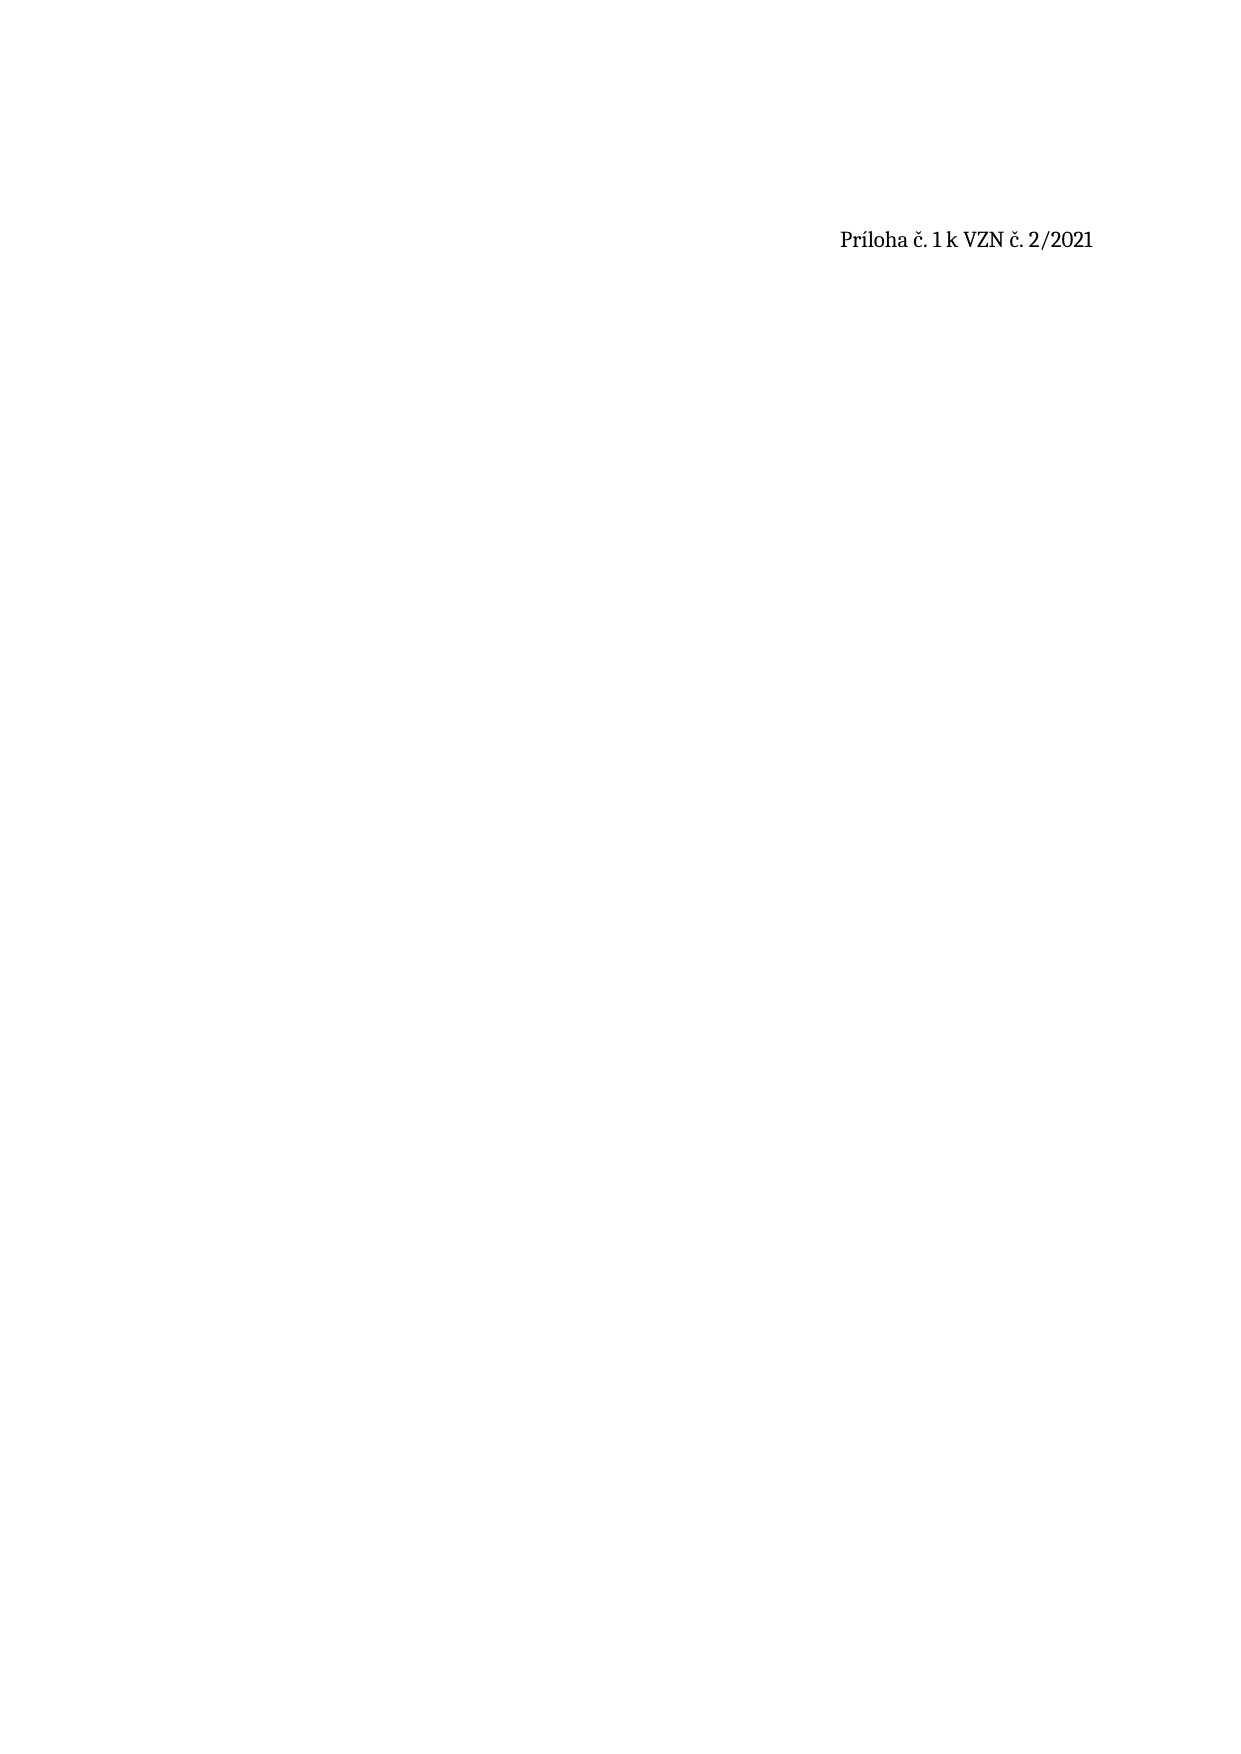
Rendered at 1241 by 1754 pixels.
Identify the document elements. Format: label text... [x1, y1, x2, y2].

text Príloha č. 1 k VZN č. 2/2021 [148, 227, 1092, 253]
